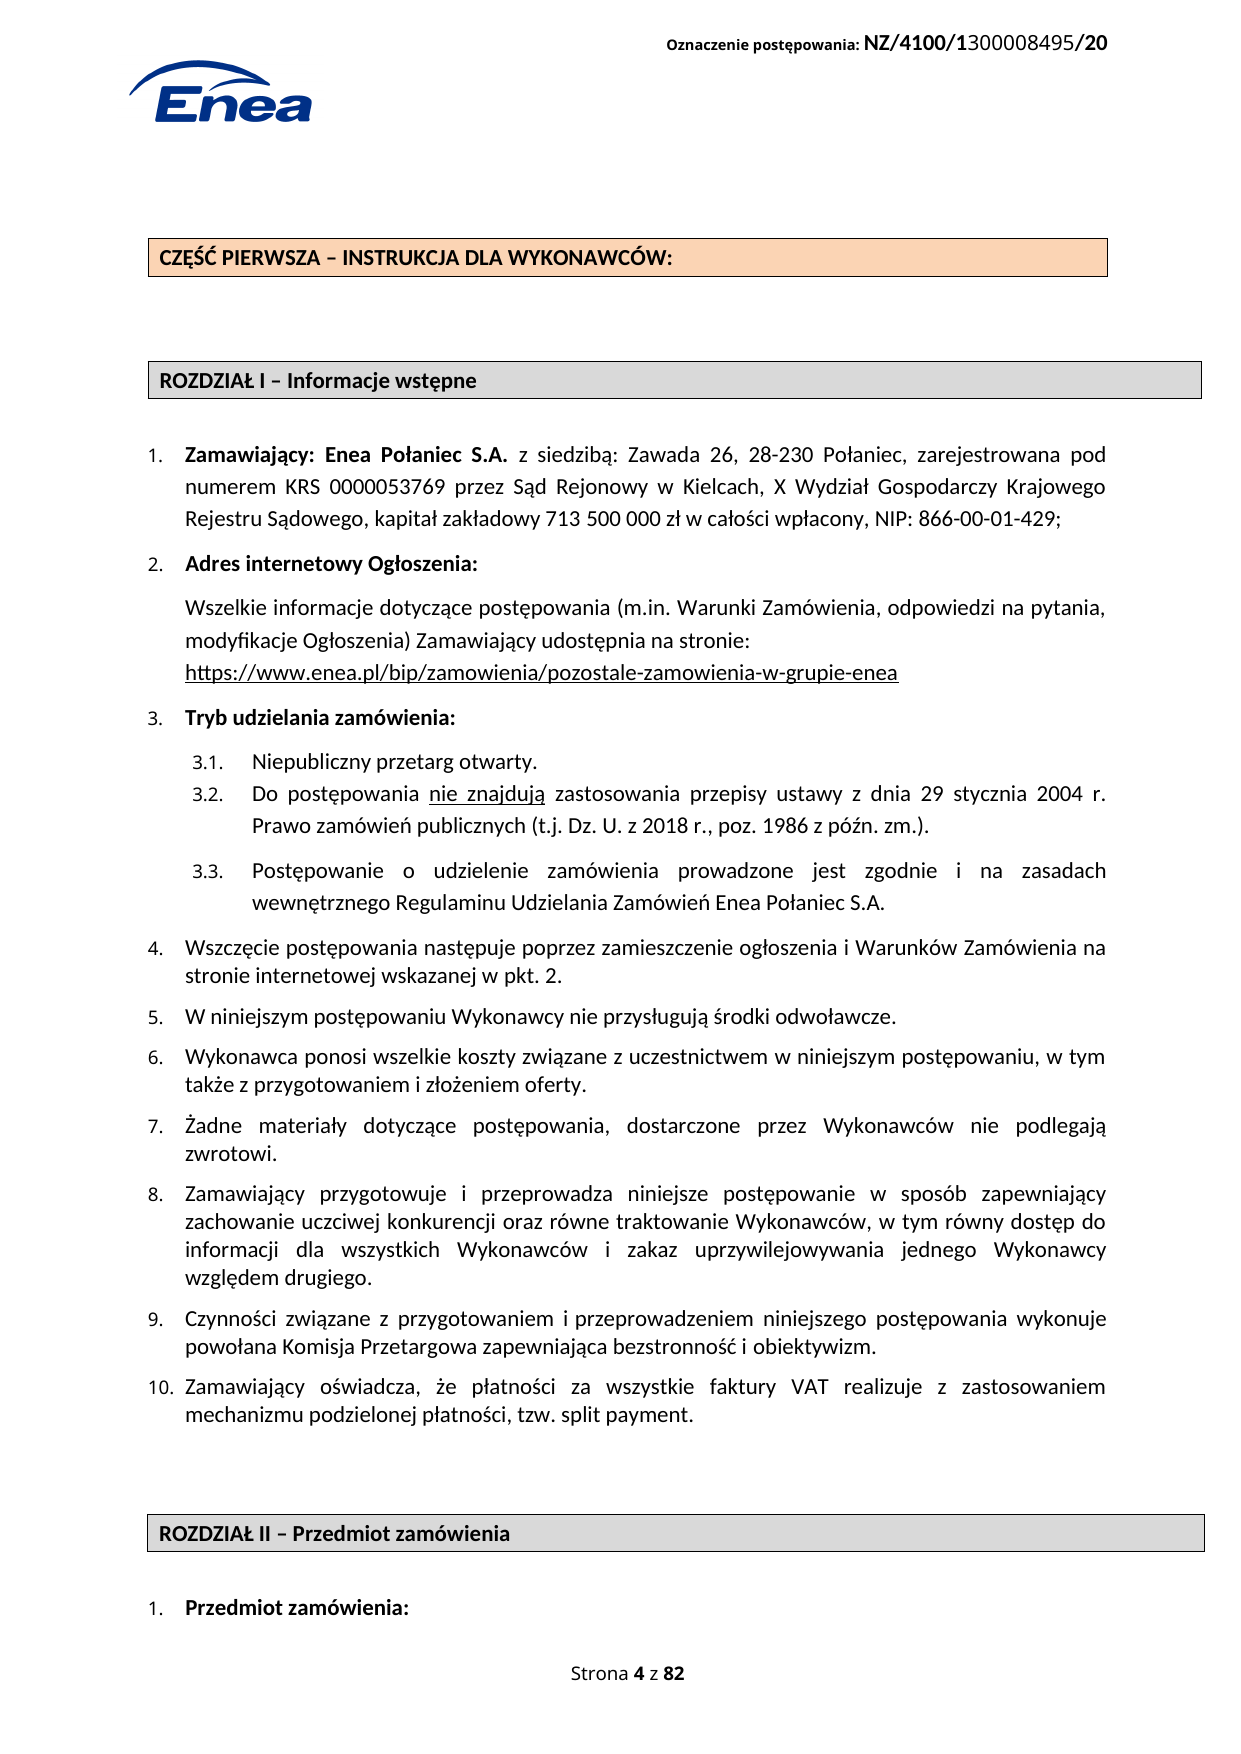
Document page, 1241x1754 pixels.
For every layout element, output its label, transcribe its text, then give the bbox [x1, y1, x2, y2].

list Zamawiający przygotowuje i przeprowadza niniejsze postępowanie w sposób zapewniający zachowanie uczciwej konkurencji oraz równe traktowanie Wykonawców, w tym równy dostęp do informacji dla wszystkich Wykonawców i zakaz uprzywilejowywania jednego Wykonawcy względem drugiego. [148, 1179, 1107, 1291]
list Do postępowania nie znajdują zastosowania przepisy ustawy z dnia 29 stycznia 2004 r. Prawo zamówień publicznych (t.j. Dz. U. z 2018 r., poz. 1986 z późn. zm.). [192, 779, 1107, 840]
list W niniejszym postępowaniu Wykonawcy nie przysługują środki odwoławcze. [148, 1002, 1107, 1030]
list Niepubliczny przetarg otwarty. [192, 747, 1107, 775]
table_header ROZDZIAŁ II – Przedmiot zamówienia [148, 1515, 1204, 1551]
list Zamawiający: Enea Połaniec S.A. z siedzibą: Zawada 26, 28-230 Połaniec, zarejestrowana pod numerem KRS 0000053769 przez Sąd Rejonowy w Kielcach, X Wydział Gospodarczy Krajowego Rejestru Sądowego, kapitał zakładowy 713 500 000 zł w całości wpłacony, NIP: 866-00-01-429; [147, 440, 1107, 532]
list Przedmiot zamówienia: [148, 1593, 1107, 1621]
list Wszczęcie postępowania następuje poprzez zamieszczenie ogłoszenia i Warunków Zamówienia na stronie internetowej wskazanej w pkt. 2. [148, 933, 1107, 989]
list Żadne materiały dotyczące postępowania, dostarczone przez Wykonawców nie podlegają zwrotowi. [148, 1111, 1107, 1167]
list Wykonawca ponosi wszelkie koszty związane z uczestnictwem w niniejszym postępowaniu, w tym także z przygotowaniem i złożeniem oferty. [148, 1042, 1107, 1098]
table_header ROZDZIAŁ I – Informacje wstępne [149, 362, 1201, 398]
list Zamawiający oświadcza, że płatności za wszystkie faktury VAT realizuje z zastosowaniem mechanizmu podzielonej płatności, tzw. split payment. [148, 1372, 1107, 1428]
list Czynności związane z przygotowaniem i przeprowadzeniem niniejszego postępowania wykonuje powołana Komisja Przetargowa zapewniająca bezstronność i obiektywizm. [148, 1304, 1107, 1360]
table_header CZĘŚĆ PIERWSZA – INSTRUKCJA DLA WYKONAWCÓW: [149, 239, 1107, 276]
text https://www.enea.pl/bip/zamowienia/pozostale-zamowienia-w-grupie-enea [185, 658, 1107, 686]
list Adres internetowy Ogłoszenia: [148, 549, 1107, 577]
picture [117, 50, 324, 124]
list Tryb udzielania zamówienia: [147, 703, 1107, 731]
text Wszelkie informacje dotyczące postępowania (m.in. Warunki Zamówienia, odpowiedzi na pytania, modyfikacje Ogłoszenia) Zamawiający udostępnia na stronie: [185, 593, 1107, 654]
list Postępowanie o udzielenie zamówienia prowadzone jest zgodnie i na zasadach wewnętrznego Regulaminu Udzielania Zamówień Enea Połaniec S.A. [192, 856, 1107, 917]
